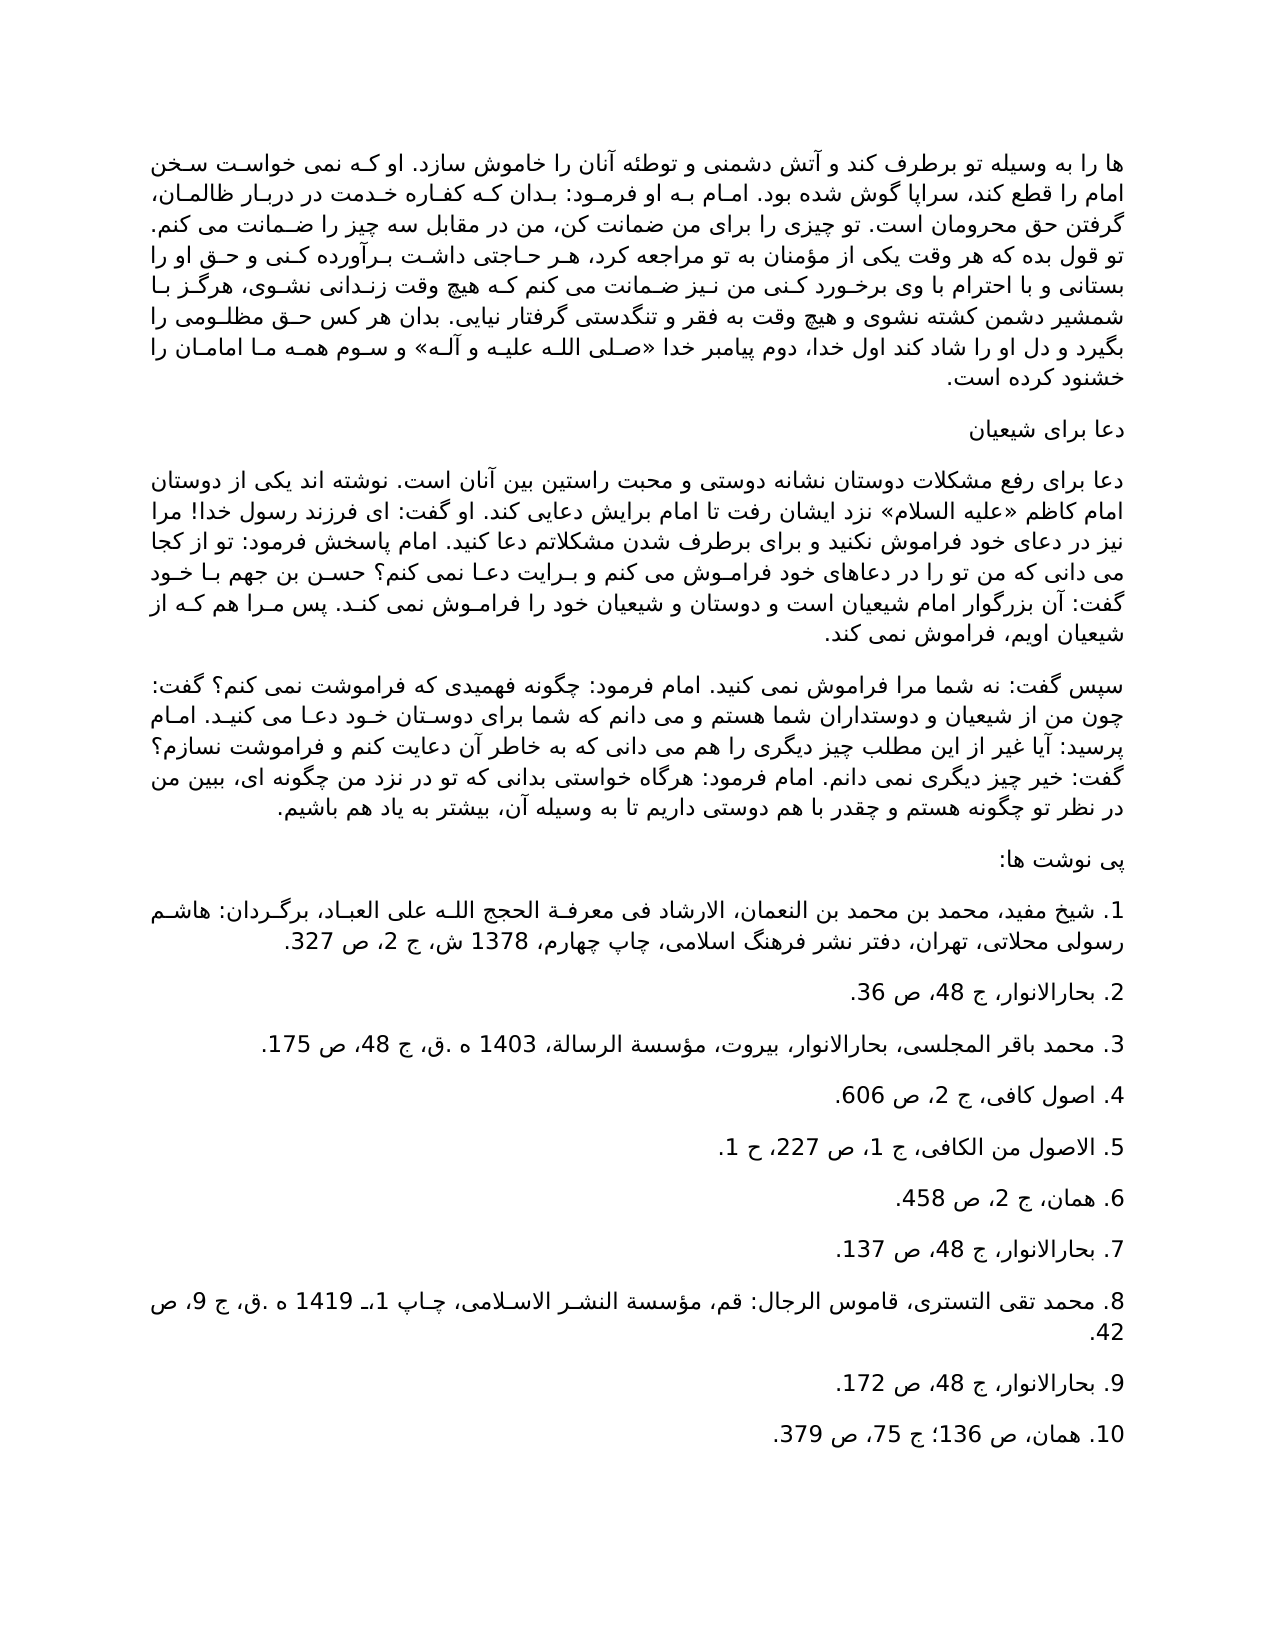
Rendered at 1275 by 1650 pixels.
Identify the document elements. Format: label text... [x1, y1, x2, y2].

text 10. همان، ص 136؛ ج 75، ص 379. [150, 1422, 1125, 1448]
text 1. شیخ مفید، محمد بن محمد بن النعمان، الارشاد فی معرفة الحجج الله علی العباد، برگردان: هاشم رسولی محلاتی، تهران، دفتر نشر فرهنگ اسلامی، چاپ چهارم، 1378 ش، ج 2، ص 327. [150, 897, 1125, 954]
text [150, 150, 1125, 391]
text 2. بحارالانوار، ج 48، ص 36. [150, 979, 1125, 1006]
text دعا برای شیعیان [150, 416, 1125, 442]
text 6. همان، ج 2، ص 458. [150, 1185, 1125, 1212]
text 5. الاصول من الکافی، ج 1، ص 227، ح 1. [150, 1134, 1125, 1160]
text 9. بحارالانوار، ج 48، ص 172. [150, 1370, 1125, 1397]
text سپس گفت: نه شما مرا فراموش نمی کنید. امام فرمود: چگونه فهمیدی که فراموشت نمی کنم؟ گفت: چون من از شیعیان و دوستداران شما هستم و می دانم که شما برای دوستان خود دعا می کنید. امام پرسید: آیا غیر از این مطلب چیز دیگری را هم می دانی که به خاطر آن دعایت کنم و فراموشت نسازم؟ گفت: خیر چیز دیگری نمی دانم. امام فرمود: هرگاه خواستی بدانی که تو در نزد من چگونه ای، ببین من در نظر تو چگونه هستم و چقدر با هم دوستی داریم تا به وسیله آن، بیشتر به یاد هم باشیم. [150, 672, 1125, 821]
text 8. محمد تقی التستری، قاموس الرجال: قم، مؤسسة النشر الاسلامی، چاپ 1، 1419 ه .ق، ج 9، ص 42. [150, 1288, 1125, 1345]
text دعا برای رفع مشکلات دوستان نشانه دوستی و محبت راستین بین آنان است. نوشته اند یکی از دوستان امام کاظم «علیه السلام» نزد ایشان رفت تا امام برایش دعایی کند. او گفت: ای فرزند رسول خدا! مرا نیز در دعای خود فراموش نکنید و برای برطرف شدن مشکلاتم دعا کنید. امام پاسخش فرمود: تو از کجا می دانی که من تو را در دعاهای خود فراموش می کنم و برایت دعا نمی کنم؟ حسن بن جهم با خود گفت: آن بزرگوار امام شیعیان است و دوستان و شیعیان خود را فراموش نمی کند. پس مرا هم که از شیعیان اویم، فراموش نمی کند. [150, 467, 1125, 647]
text پی نوشت ها: [150, 846, 1125, 872]
text 3. محمد باقر المجلسی، بحارالانوار، بیروت، مؤسسة الرسالة، 1403 ه .ق، ج 48، ص 175. [150, 1031, 1125, 1057]
text 4. اصول کافی، ج 2، ص 606. [150, 1082, 1125, 1109]
text 7. بحارالانوار، ج 48، ص 137. [150, 1237, 1125, 1263]
